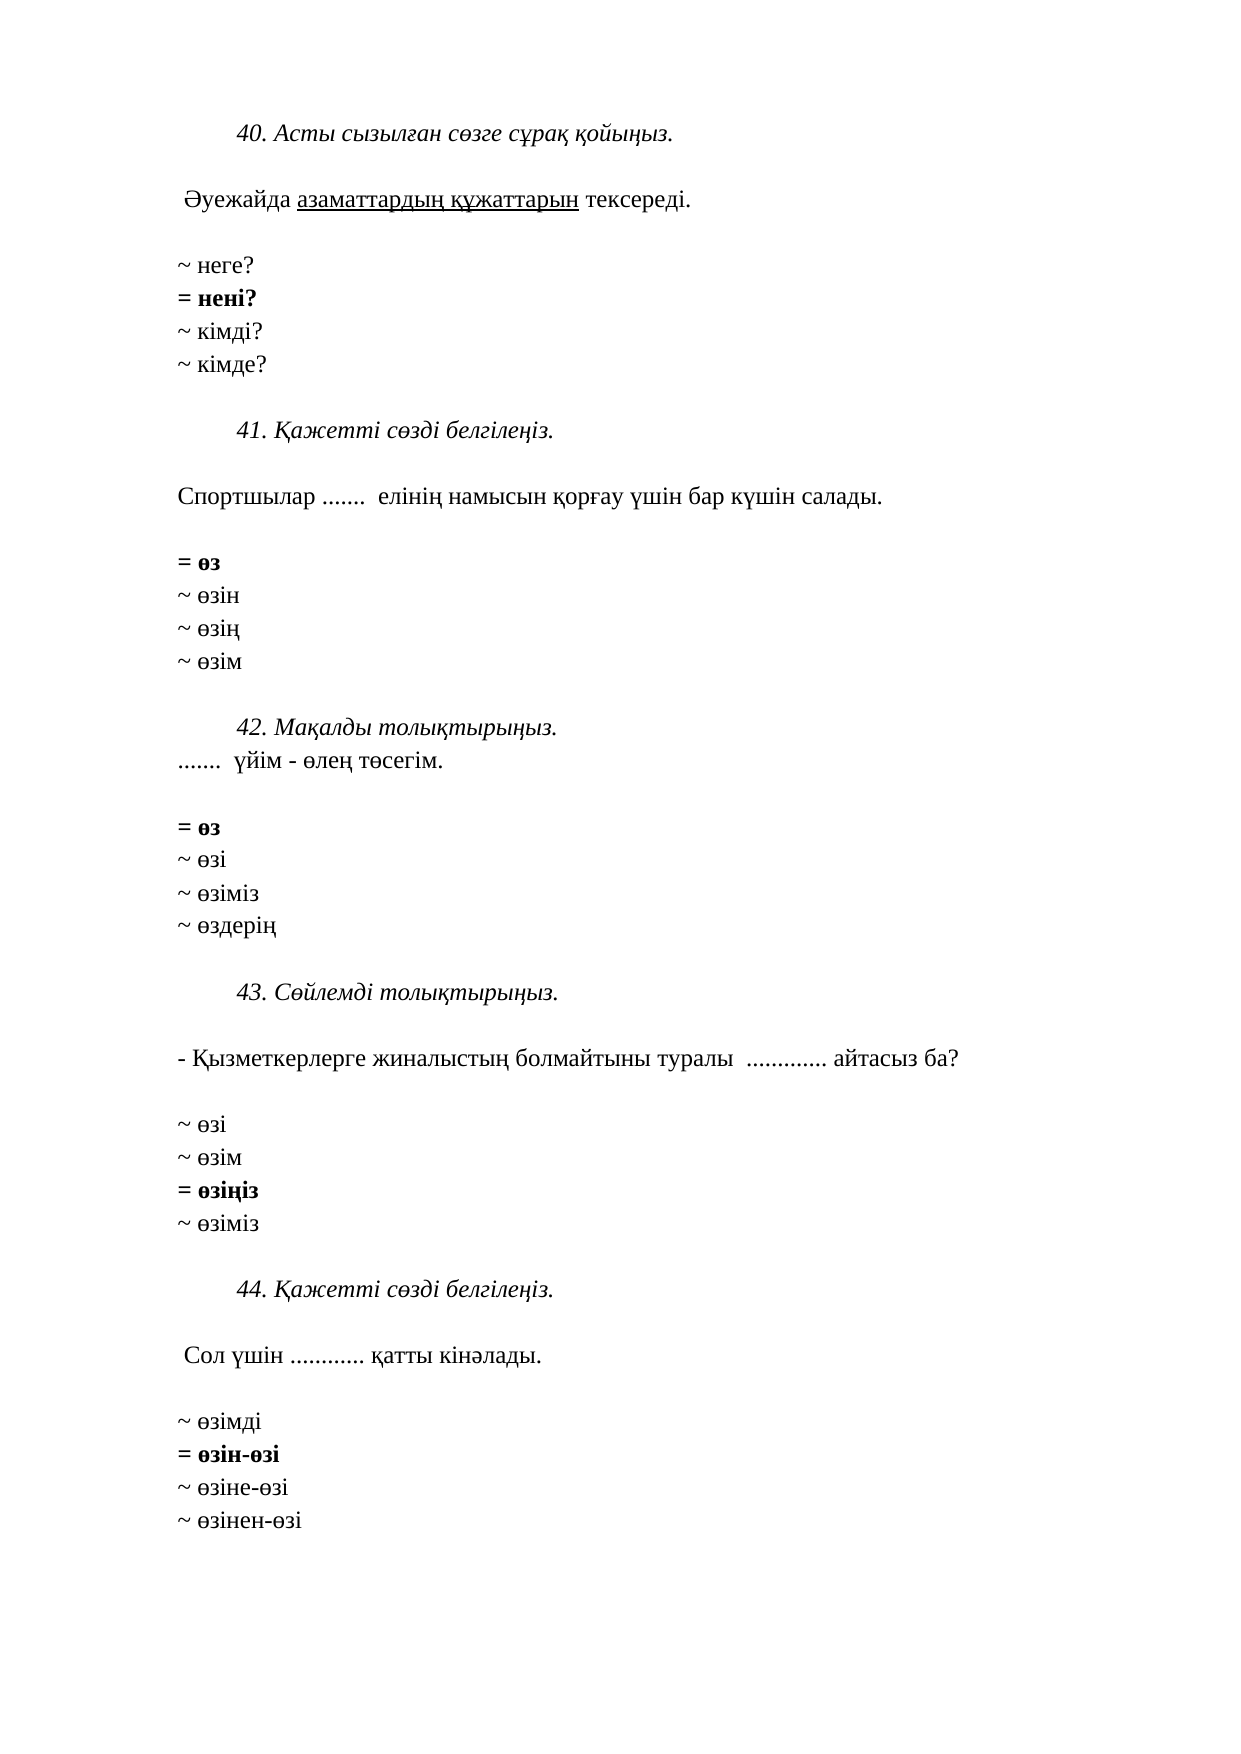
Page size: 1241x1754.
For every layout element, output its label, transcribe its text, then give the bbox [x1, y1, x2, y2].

list Сөйлемді толықтырыңыз. [236, 977, 1152, 1005]
text = нені? [177, 283, 1152, 312]
text ....... үйім - өлең төсегім. [177, 746, 1152, 774]
text = өзін-өзі [177, 1439, 1152, 1468]
list Асты сызылған сөзге сұрақ қойыңыз. [236, 118, 1152, 147]
text ~ өзіне-өзі [177, 1472, 1152, 1501]
text ~ өзім [177, 1142, 1152, 1171]
list Қажетті сөзді белгілеңіз. [236, 1274, 1152, 1303]
list Қажетті сөзді белгілеңіз. [236, 415, 1152, 444]
text = өзіңіз [177, 1175, 1152, 1203]
text Әуежайда азаматтардың құжаттарын тексереді. [177, 184, 1152, 213]
text ~ өзінен-өзі [177, 1505, 1152, 1534]
text ~ өзіміз [177, 1208, 1152, 1237]
text Спортшылар ....... елінің намысын қорғау үшін бар күшін салады. [177, 481, 1152, 510]
text ~ кімде? [177, 349, 1152, 378]
text ~ өзіміз [177, 878, 1152, 906]
text - Қызметкерлерге жиналыстың болмайтыны туралы ............. айтасыз ба? [177, 1043, 1152, 1071]
text ~ өзі [177, 1109, 1152, 1137]
text ~ өзім [177, 646, 1152, 675]
text ~ өзін [177, 580, 1152, 609]
text ~ өзімді [177, 1406, 1152, 1435]
text ~ неге? [177, 250, 1152, 279]
text = өз [177, 812, 1152, 840]
text ~ өздерің [177, 911, 1152, 939]
list Мақалды толықтырыңыз. [236, 712, 1152, 741]
text ~ кімді? [177, 316, 1152, 345]
text ~ өзің [177, 613, 1152, 642]
text Сол үшін ............ қатты кінәлады. [177, 1340, 1152, 1369]
text ~ өзі [177, 844, 1152, 873]
text = өз [177, 547, 1152, 576]
